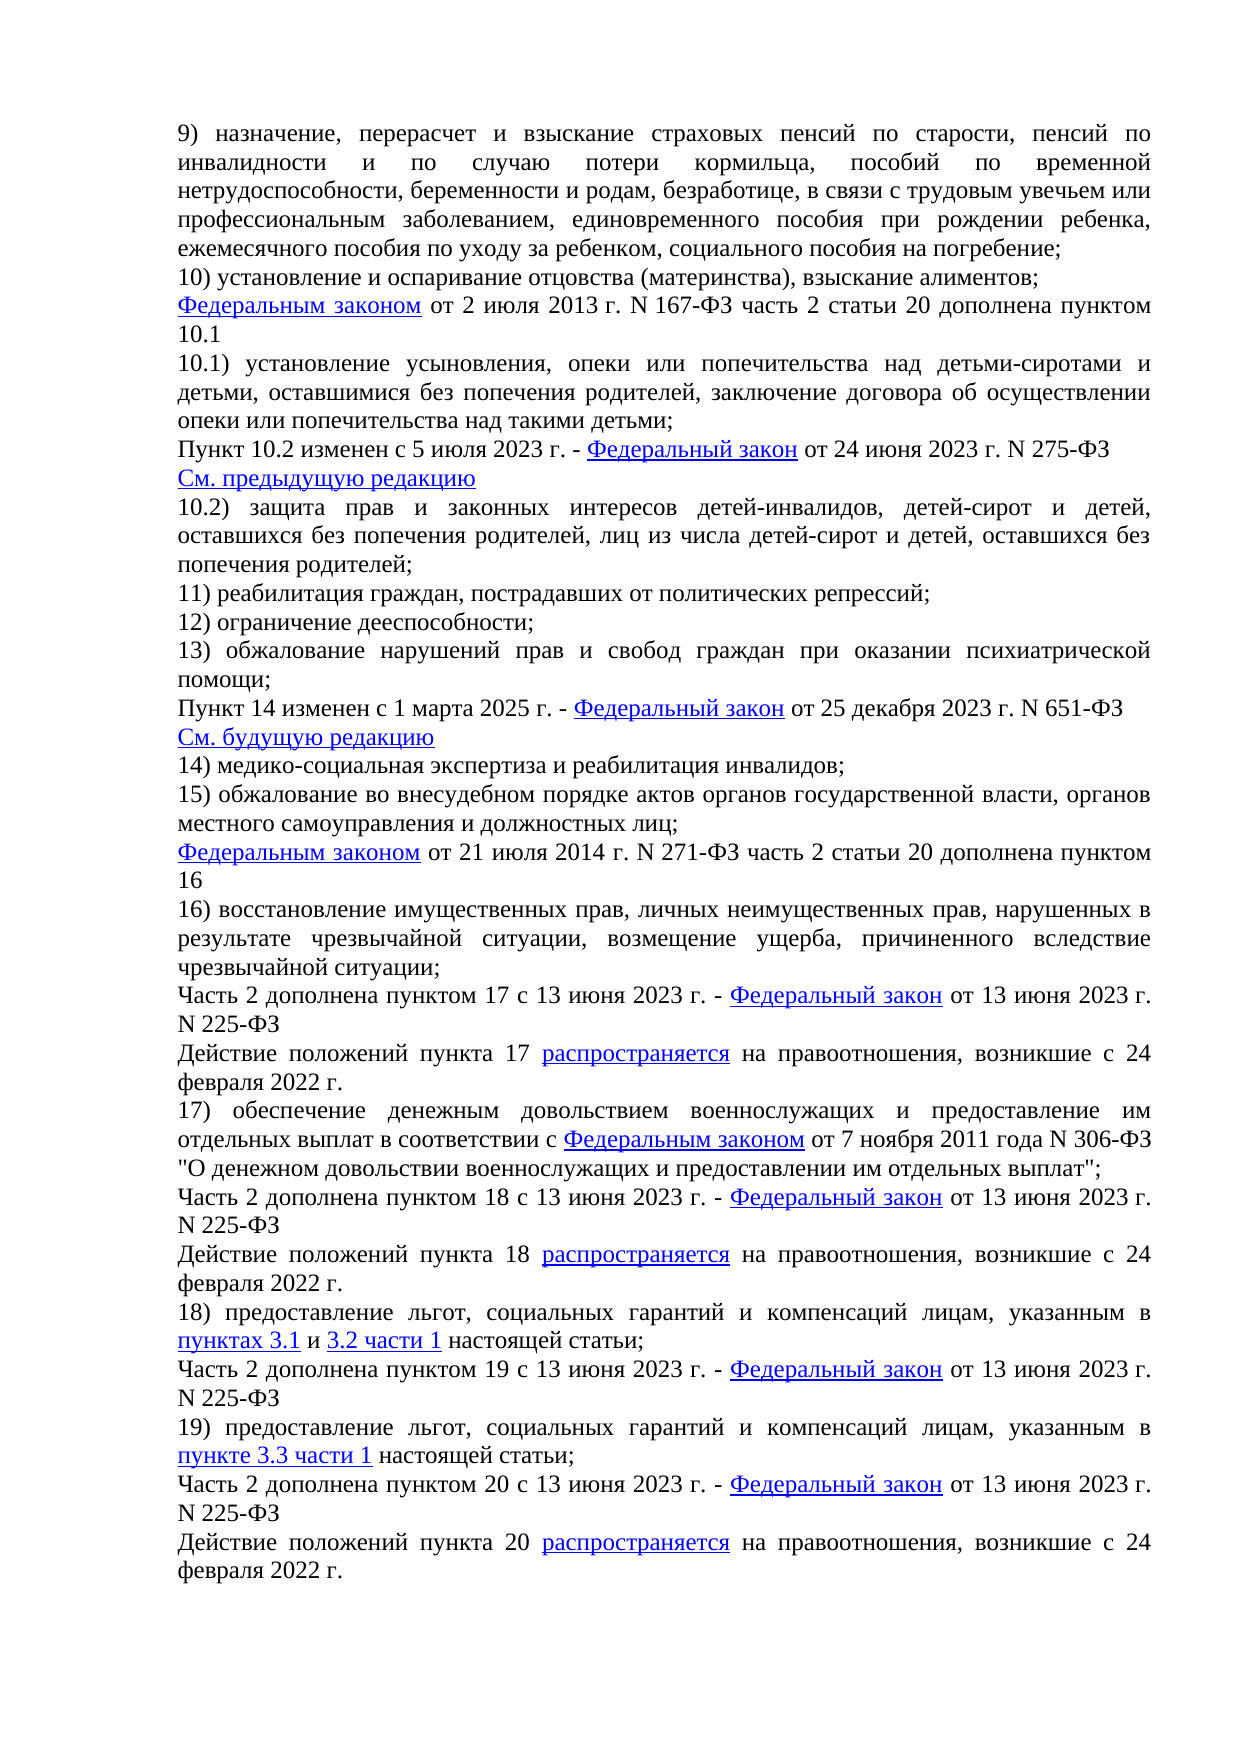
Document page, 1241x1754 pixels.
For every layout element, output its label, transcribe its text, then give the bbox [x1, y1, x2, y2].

text Федеральным законом от 2 июля 2013 г. N 167-ФЗ часть 2 статьи 20 дополнена пунктом 10.1 [177, 291, 1152, 348]
text 19) предоставление льгот, социальных гарантий и компенсаций лицам, указанным в пункте 3.3 части 1 настоящей статьи; [177, 1412, 1152, 1469]
text Пункт 10.2 изменен с 5 июля 2023 г. - Федеральный закон от 24 июня 2023 г. N 275-ФЗ [177, 434, 1152, 463]
text Часть 2 дополнена пунктом 17 с 13 июня 2023 г. - Федеральный закон от 13 июня 2023 г. N 225-ФЗ [177, 981, 1152, 1038]
text Часть 2 дополнена пунктом 18 с 13 июня 2023 г. - Федеральный закон от 13 июня 2023 г. N 225-ФЗ [177, 1182, 1152, 1239]
text См. предыдущую редакцию [177, 463, 1152, 492]
text Пункт 14 изменен с 1 марта 2025 г. - Федеральный закон от 25 декабря 2023 г. N 651-ФЗ [177, 693, 1152, 722]
text Часть 2 дополнена пунктом 20 с 13 июня 2023 г. - Федеральный закон от 13 июня 2023 г. N 225-ФЗ [177, 1469, 1152, 1527]
text 16) восстановление имущественных прав, личных неимущественных прав, нарушенных в результате чрезвычайной ситуации, возмещение ущерба, причиненного вследствие чрезвычайной ситуации; [177, 894, 1152, 981]
text Действие положений пункта 17 распространяется на правоотношения, возникшие с 24 февраля 2022 г. [177, 1038, 1152, 1096]
text 10.1) установление усыновления, опеки или попечительства над детьми-сиротами и детьми, оставшимися без попечения родителей, заключение договора об осуществлении опеки или попечительства над такими детьми; [177, 348, 1152, 434]
text Федеральным законом от 21 июля 2014 г. N 271-ФЗ часть 2 статьи 20 дополнена пунктом 16 [177, 837, 1152, 894]
text 18) предоставление льгот, социальных гарантий и компенсаций лицам, указанным в пунктах 3.1 и 3.2 части 1 настоящей статьи; [177, 1297, 1152, 1354]
text Действие положений пункта 20 распространяется на правоотношения, возникшие с 24 февраля 2022 г. [177, 1527, 1152, 1584]
text 11) реабилитация граждан, пострадавших от политических репрессий; [177, 578, 1152, 607]
text 15) обжалование во внесудебном порядке актов органов государственной власти, органов местного самоуправления и должностных лиц; [177, 779, 1152, 837]
text Часть 2 дополнена пунктом 19 с 13 июня 2023 г. - Федеральный закон от 13 июня 2023 г. N 225-ФЗ [177, 1354, 1152, 1412]
text 13) обжалование нарушений прав и свобод граждан при оказании психиатрической помощи; [177, 636, 1152, 693]
text 10.2) защита прав и законных интересов детей-инвалидов, детей-сирот и детей, оставшихся без попечения родителей, лиц из числа детей-сирот и детей, оставшихся без попечения родителей; [177, 492, 1152, 578]
text 10) установление и оспаривание отцовства (материнства), взыскание алиментов; [177, 262, 1152, 291]
text 9) назначение, перерасчет и взыскание страховых пенсий по старости, пенсий по инвалидности и по случаю потери кормильца, пособий по временной нетрудоспособности, беременности и родам, безработице, в связи с трудовым увечьем или профессиональным заболеванием, единовременного пособия при рождении ребенка, ежемесячного пособия по уходу за ребенком, социального пособия на погребение; [177, 118, 1152, 262]
text Действие положений пункта 18 распространяется на правоотношения, возникшие с 24 февраля 2022 г. [177, 1239, 1152, 1297]
text 14) медико-социальная экспертиза и реабилитация инвалидов; [177, 751, 1152, 779]
text См. будущую редакцию [177, 722, 1152, 751]
text 17) обеспечение денежным довольствием военнослужащих и предоставление им отдельных выплат в соответствии с Федеральным законом от 7 ноября 2011 года N 306-ФЗ "О денежном довольствии военнослужащих и предоставлении им отдельных выплат"; [177, 1096, 1152, 1182]
text 12) ограничение дееспособности; [177, 607, 1152, 636]
